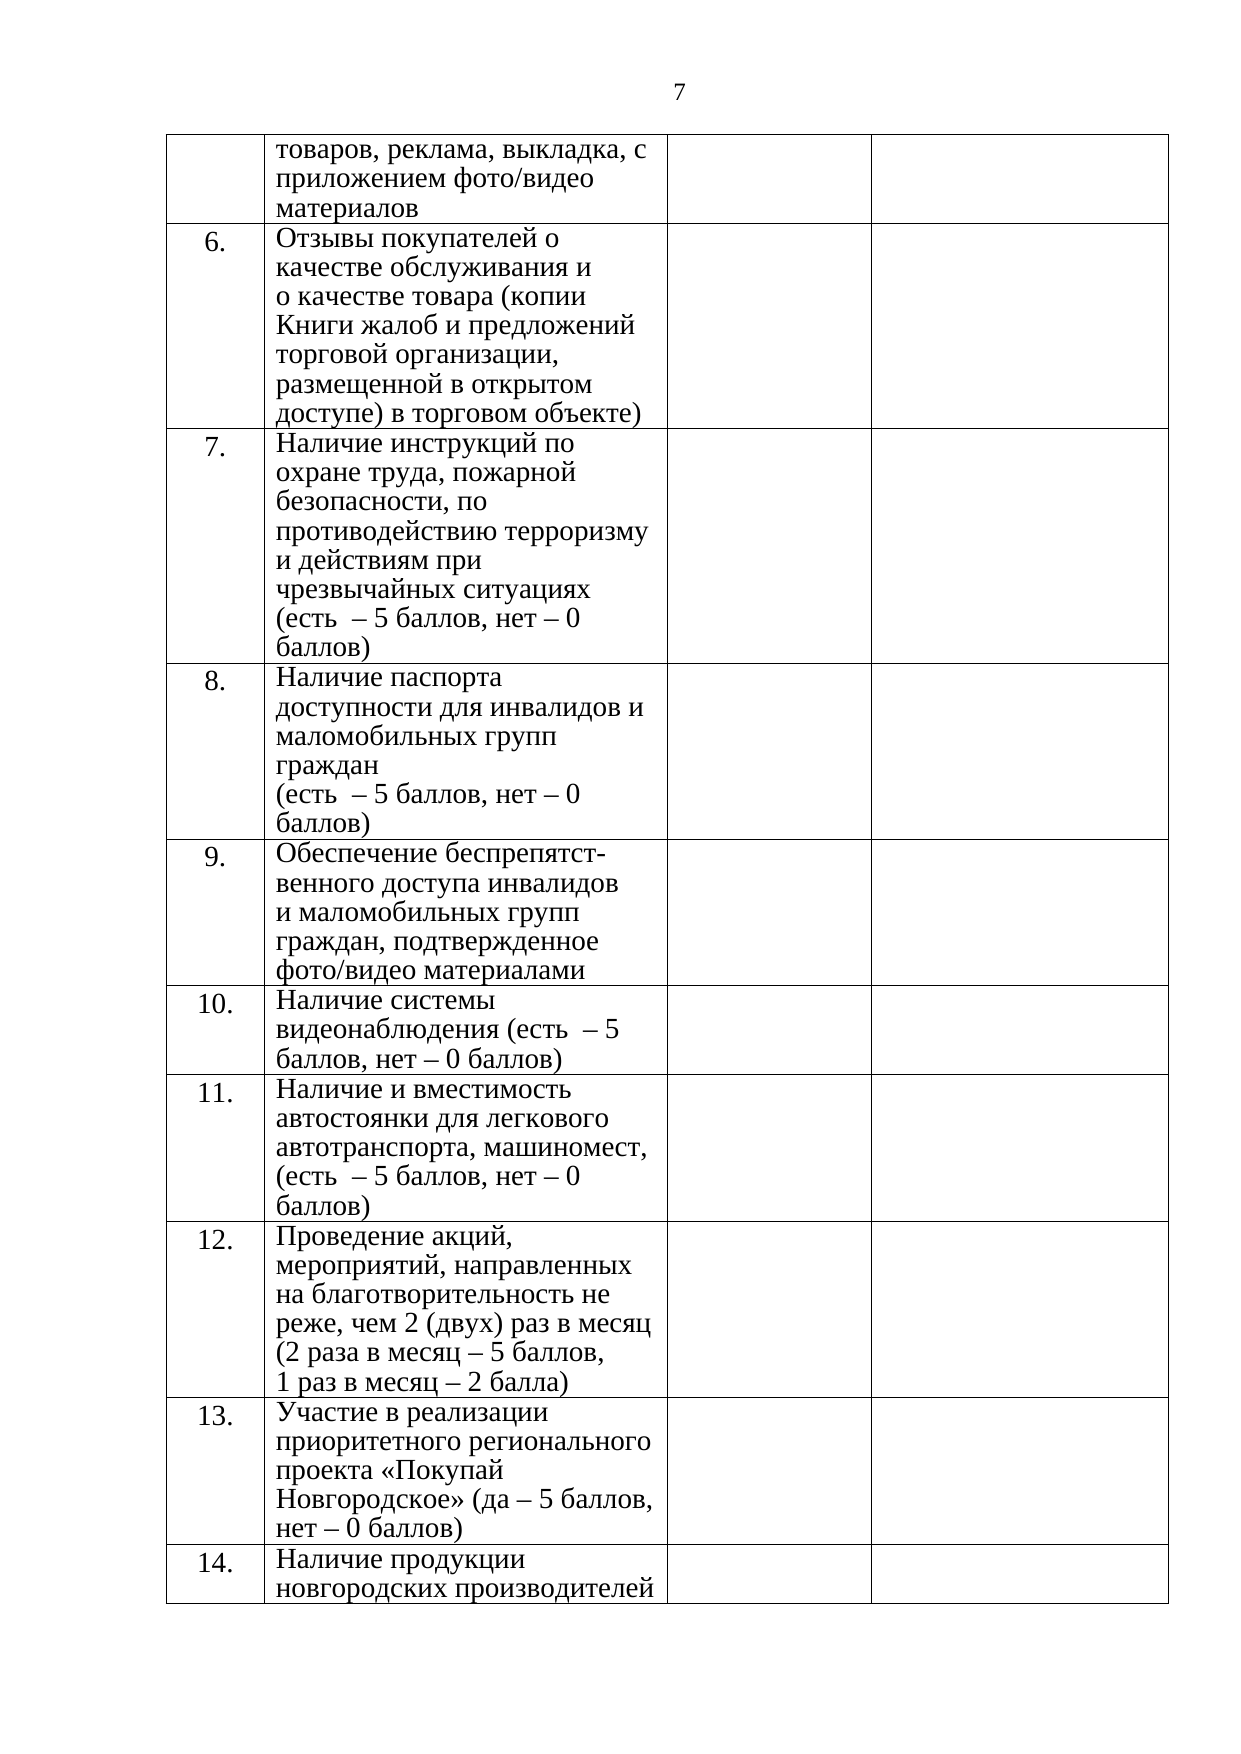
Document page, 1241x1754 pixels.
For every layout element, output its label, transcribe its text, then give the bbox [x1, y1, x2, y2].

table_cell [265, 135, 667, 223]
table_cell Проведение акций, мероприятий, направленных на благотворительность не реже, чем 2 (двух) раз в месяц (2 раза в месяц – 5 баллов, 1 раз в месяц – 2 балла) [265, 1222, 667, 1397]
table_cell 12. [167, 1222, 264, 1397]
table_cell [872, 664, 1168, 838]
table_cell [668, 1222, 871, 1397]
table_cell [668, 224, 871, 428]
table_cell [668, 429, 871, 662]
table_cell Отзывы покупателей о качестве обслуживания и о качестве товара (копии Книги жалоб и предложений торговой организации, размещенной в открытом доступе) в торговом объекте) [265, 224, 667, 428]
table_cell 14. [167, 1545, 264, 1603]
table_cell 13. [167, 1398, 264, 1544]
table_cell [668, 1545, 871, 1603]
table_cell [668, 986, 871, 1074]
table_cell Наличие системы видеонаблюдения (есть – 5 баллов, нет – 0 баллов) [265, 986, 667, 1074]
table_cell 10. [167, 986, 264, 1074]
table_cell [872, 1545, 1168, 1603]
table_cell [872, 224, 1168, 428]
table_cell Обеспечение беспрепятст-венного доступа инвалидов и маломобильных групп граждан, подтвержденное фото/видео материалами [265, 840, 667, 985]
table_cell Наличие инструкций по охране труда, пожарной безопасности, по противодействию терроризму и действиям при чрезвычайных ситуациях (есть – 5 баллов, нет – 0 баллов) [265, 429, 667, 662]
table_cell [872, 986, 1168, 1074]
table_cell 5. [167, 135, 264, 223]
table_cell 7. [167, 429, 264, 662]
table_cell [872, 135, 1168, 223]
table_cell [872, 840, 1168, 985]
table_cell 8. [167, 664, 264, 838]
table_cell [872, 1075, 1168, 1221]
table_cell Участие в реализации приоритетного регионального проекта «Покупай Новгородское» (да – 5 баллов, нет – 0 баллов) [265, 1398, 667, 1544]
table_cell 11. [167, 1075, 264, 1221]
table_cell [668, 664, 871, 838]
table_cell Наличие и вместимость автостоянки для легкового автотранспорта, машиномест, (есть – 5 баллов, нет – 0 баллов) [265, 1075, 667, 1221]
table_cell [265, 1545, 667, 1603]
table_cell [668, 840, 871, 985]
table_cell 9. [167, 840, 264, 985]
table_cell [872, 429, 1168, 662]
table_cell [872, 1222, 1168, 1397]
table_cell [668, 1398, 871, 1544]
table_cell 6. [167, 224, 264, 428]
table_cell [872, 1398, 1168, 1544]
table_cell [668, 1075, 871, 1221]
table_cell Наличие паспорта доступности для инвалидов и маломобильных групп граждан (есть – 5 баллов, нет – 0 баллов) [265, 664, 667, 838]
table_cell [668, 135, 871, 223]
